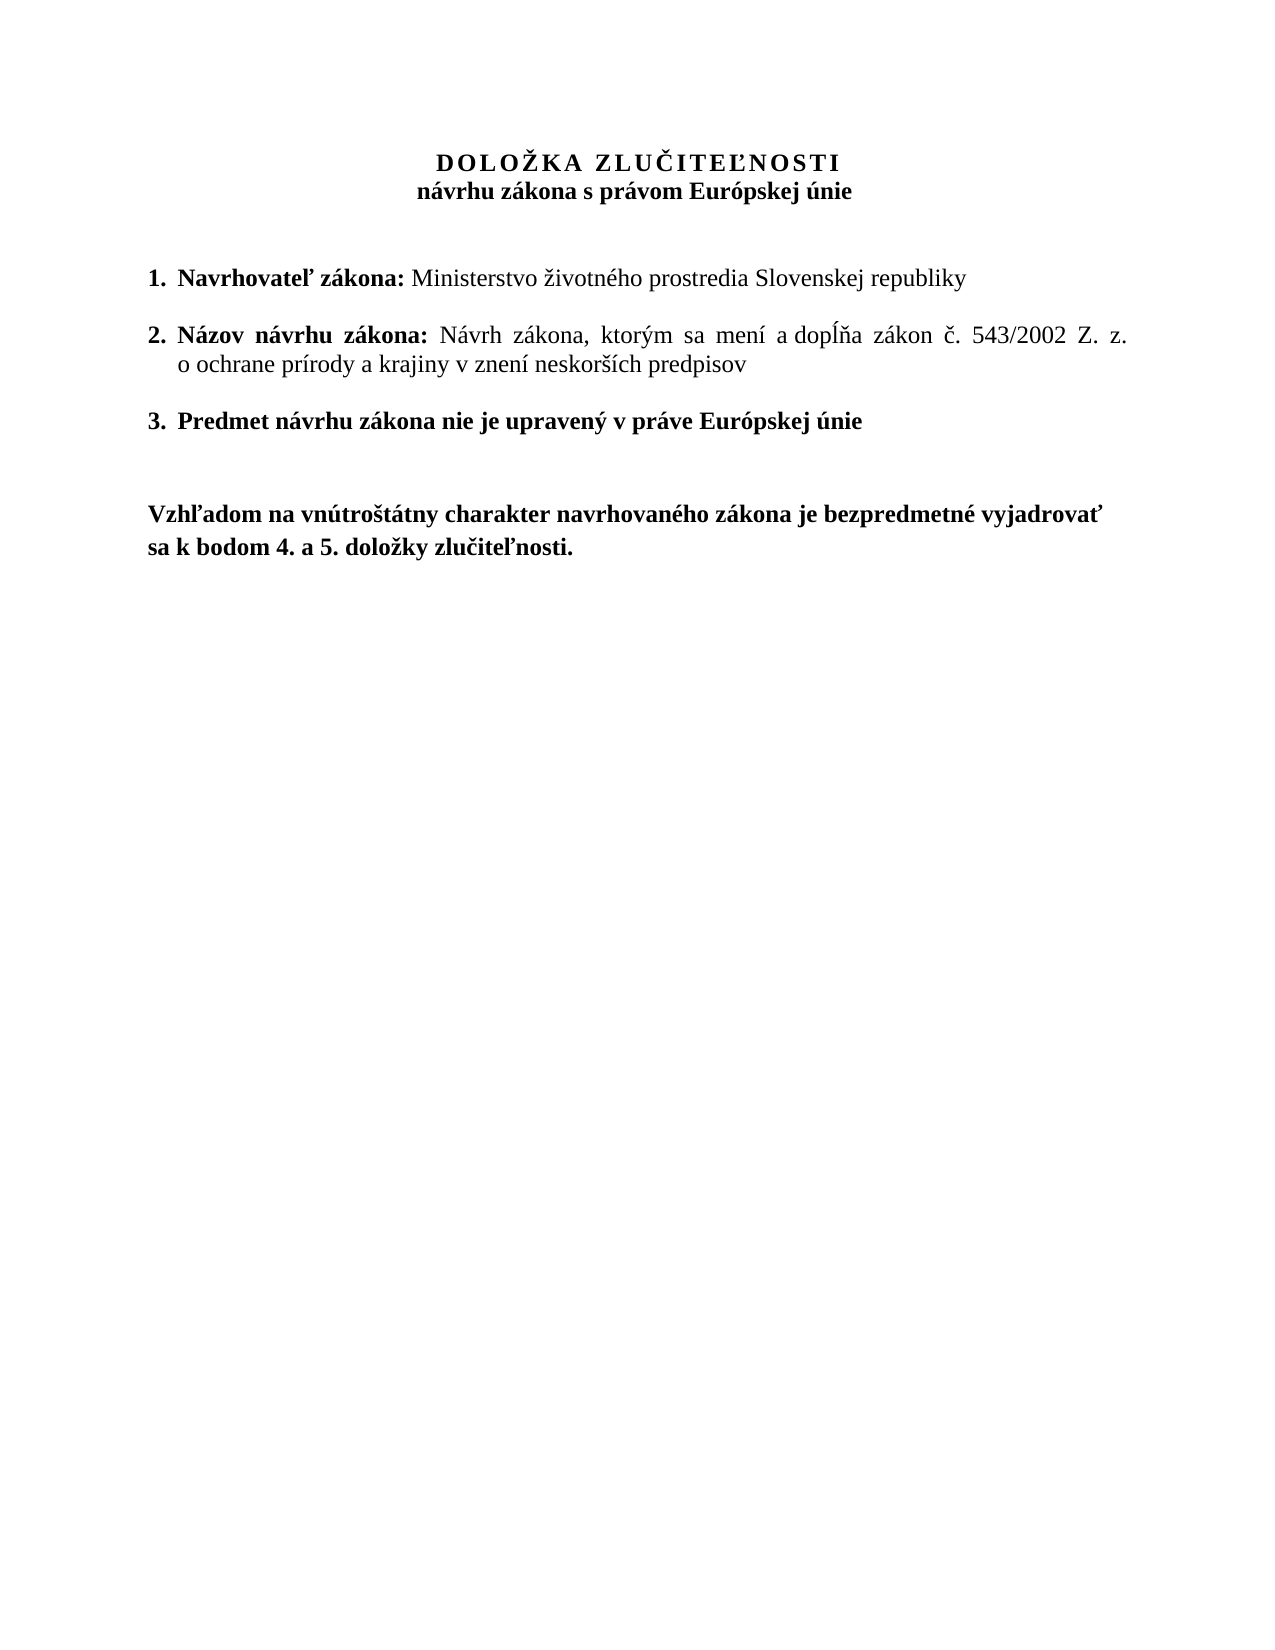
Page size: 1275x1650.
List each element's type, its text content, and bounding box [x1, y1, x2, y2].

text Vzhľadom na vnútroštátny charakter navrhovaného zákona je bezpredmetné vyjadrovať sa k bodom 4. a 5. doložky zlučiteľnosti. [148, 499, 1127, 561]
text 1. Navrhovateľ zákona: Slovenskej republiky [148, 263, 1127, 291]
list Predmet návrhu zákona nie je upravený v práve Európskej únie [148, 406, 1127, 435]
text návrhu zákona s právom Európskej únie [148, 176, 1127, 205]
text 2. Názov návrhu zákona: Návrh zákona, ktorým sa mení a dopĺňa zákon č. 543/2002 Z. z. o ochrane prírody a krajiny v znení neskorších predpisov [148, 320, 1127, 378]
text Doložka zlučiteľnosti [148, 148, 1127, 176]
